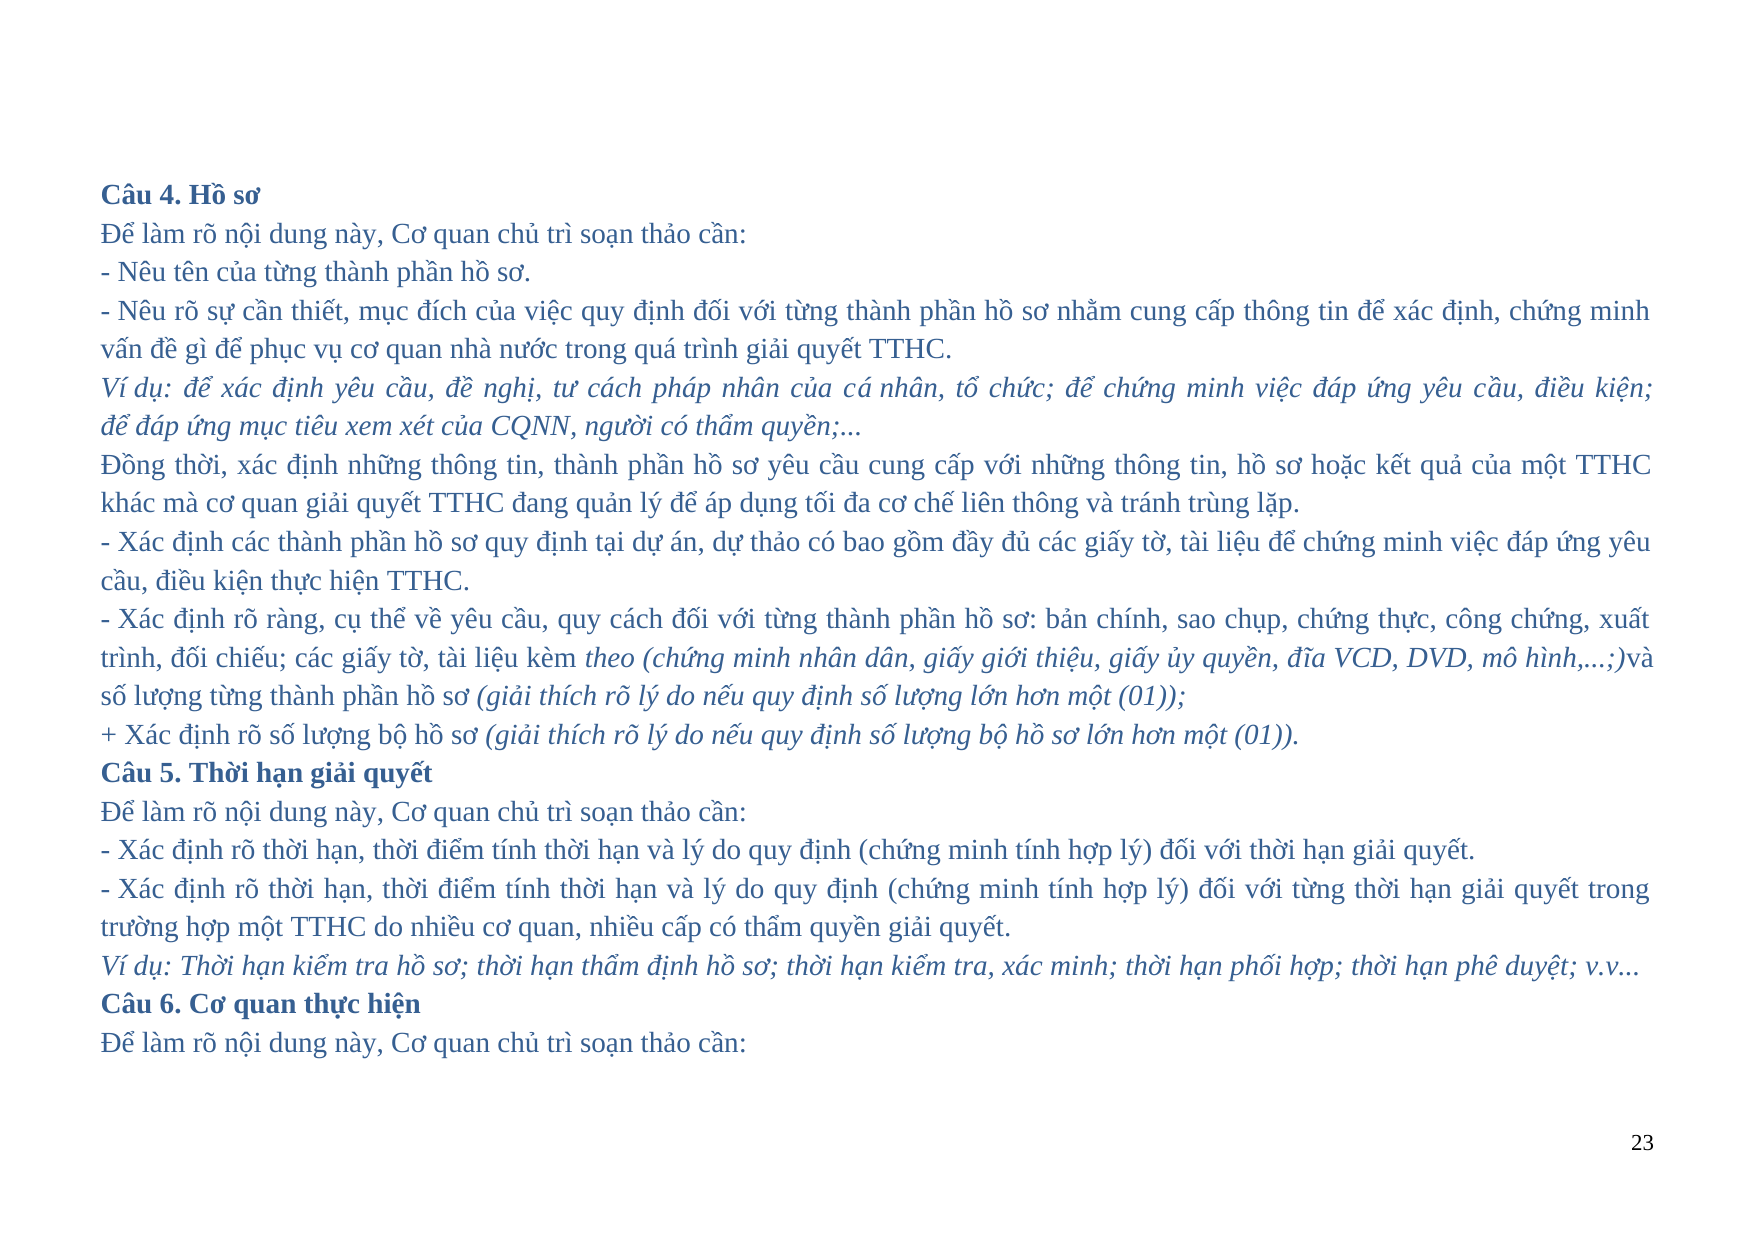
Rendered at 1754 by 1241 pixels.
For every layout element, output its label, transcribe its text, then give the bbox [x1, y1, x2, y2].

text Ví dụ: Thời hạn kiểm tra hồ sơ; thời hạn thẩm định hồ sơ; thời hạn kiểm tra, xác minh; thời hạn phối hợp; thời hạn phê duyệt; v.v... [100, 948, 1653, 982]
text Câu 5. Thời hạn giải quyết [100, 755, 1653, 789]
text - Xác định các thành phần hồ sơ quy định tại dự án, dự thảo có bao gồm đầy đủ các giấy tờ, tài liệu để chứng minh việc đáp ứng yêu cầu, điều kiện thực hiện TTHC. [100, 524, 1653, 596]
text - Xác định rõ thời hạn, thời điểm tính thời hạn và lý do quy định (chứng minh tính hợp lý) đối với từng thời hạn giải quyết trong trường hợp một TTHC do nhiều cơ quan, nhiều cấp có thẩm quyền giải quyết. [100, 871, 1653, 943]
text - Xác định rõ thời hạn, thời điểm tính thời hạn và lý do quy định (chứng minh tính hợp lý) đối với thời hạn giải quyết. [100, 832, 1653, 866]
text - Nêu rõ sự cần thiết, mục đích của việc quy định đối với từng thành phần hồ sơ nhằm cung cấp thông tin để xác định, chứng minh vấn đề gì để phục vụ cơ quan nhà nước trong quá trình giải quyết TTHC. [100, 293, 1653, 365]
text Câu 4. Hồ sơ [100, 177, 1653, 211]
text Câu 6. Cơ quan thực hiện [100, 987, 1653, 1020]
text Để làm rõ nội dung này, Cơ quan chủ trì soạn thảo cần: [100, 1025, 1653, 1059]
text + Xác định rõ số lượng bộ hồ sơ (giải thích rõ lý do nếu quy định số lượng bộ hồ sơ lớn hơn một (01)). [100, 717, 1653, 750]
text Ví dụ: để xác định yêu cầu, đề nghị, tư cách pháp nhân của cá nhân, tổ chức; để chứng minh việc đáp ứng yêu cầu, điều kiện; để đáp ứng mục tiêu xem xét của CQNN, người có thẩm quyền;... [100, 370, 1653, 442]
text Đồng thời, xác định những thông tin, thành phần hồ sơ yêu cầu cung cấp với những thông tin, hồ sơ hoặc kết quả của một TTHC khác mà cơ quan giải quyết TTHC đang quản lý để áp dụng tối đa cơ chế liên thông và tránh trùng lặp. [100, 447, 1653, 519]
text - Xác định rõ ràng, cụ thể về yêu cầu, quy cách đối với từng thành phần hồ sơ: bản chính, sao chụp, chứng thực, công chứng, xuất trình, đối chiếu; các giấy tờ, tài liệu kèm theo (chứng minh nhân dân, giấy giới thiệu, giấy ủy quyền, đĩa VCD, DVD, mô hình,...;)và số lượng từng thành phần hồ sơ (giải thích rõ lý do nếu quy định số lượng lớn hơn một (01)); [100, 601, 1653, 712]
text - Nêu tên của từng thành phần hồ sơ. [100, 254, 1653, 288]
text Để làm rõ nội dung này, Cơ quan chủ trì soạn thảo cần: [100, 794, 1653, 827]
text Để làm rõ nội dung này, Cơ quan chủ trì soạn thảo cần: [100, 216, 1653, 249]
